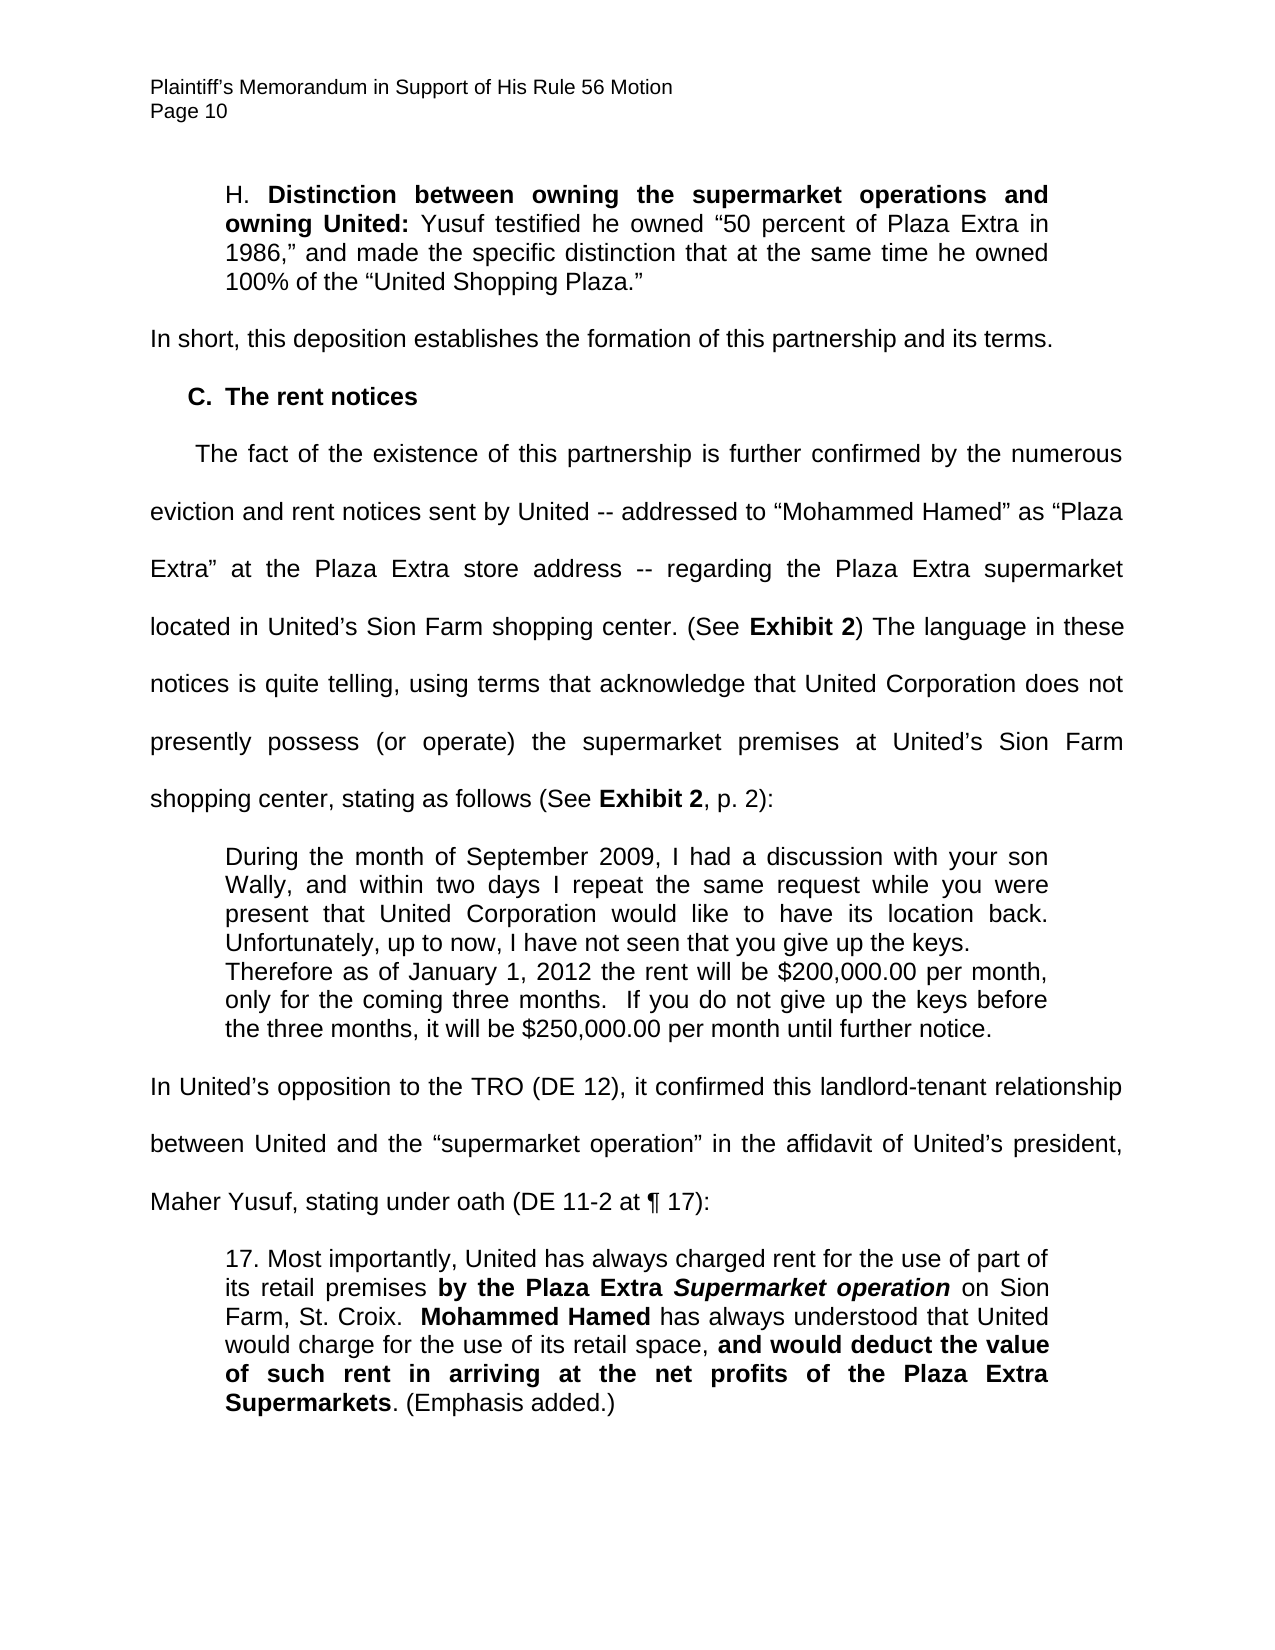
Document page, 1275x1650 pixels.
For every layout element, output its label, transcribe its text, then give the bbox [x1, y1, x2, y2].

text The fact of the existence of this partnership is further confirmed by the numerous eviction and rent notices sent by United -- addressed to “Mohammed Hamed” as “Plaza Extra” at the Plaza Extra store address -- regarding the Plaza Extra supermarket located in United’s Sion Farm shopping center. (See Exhibit 2) The language in these notices is quite telling, using terms that acknowledge that United Corporation does not presently possess (or operate) the supermarket premises at United’s Sion Farm shopping center, stating as follows (See Exhibit 2, p. 2): [150, 439, 1125, 813]
text During the month of September 2009, I had a discussion with your son Wally, and within two days I repeat the same request while you were present that United Corporation would like to have its location back. Unfortunately, up to now, I have not seen that you give up the keys. [225, 842, 1050, 957]
text In United’s opposition to the TRO (DE 12), it confirmed this landlord-tenant relationship between United and the “supermarket operation” in the affidavit of United’s president, Maher Yusuf, stating under oath (DE 11-2 at ¶ 17): [150, 1072, 1125, 1215]
list The rent notices [187, 382, 1125, 410]
list H. Distinction between owning the supermarket operations and owning United: Yusuf testified he owned “50 percent of Plaza Extra in 1986,” and made the specific distinction that at the same time he owned 100% of the “United Shopping Plaza.” [225, 180, 1050, 295]
text Therefore as of January 1, 2012 the rent will be $200,000.00 per month, only for the coming three months. If you do not give up the keys before the three months, it will be $250,000.00 per month until further notice. [225, 957, 1050, 1043]
text In short, this deposition establishes the formation of this partnership and its terms. [150, 324, 1144, 353]
text 17. Most importantly, United has always charged rent for the use of part of its retail premises by the Plaza Extra Supermarket operation on Sion Farm, St. Croix. Mohammed Hamed has always understood that United would charge for the use of its retail space, and would deduct the value of such rent in arriving at the net profits of the Plaza Extra Supermarkets. (Emphasis added.) [225, 1244, 1050, 1417]
